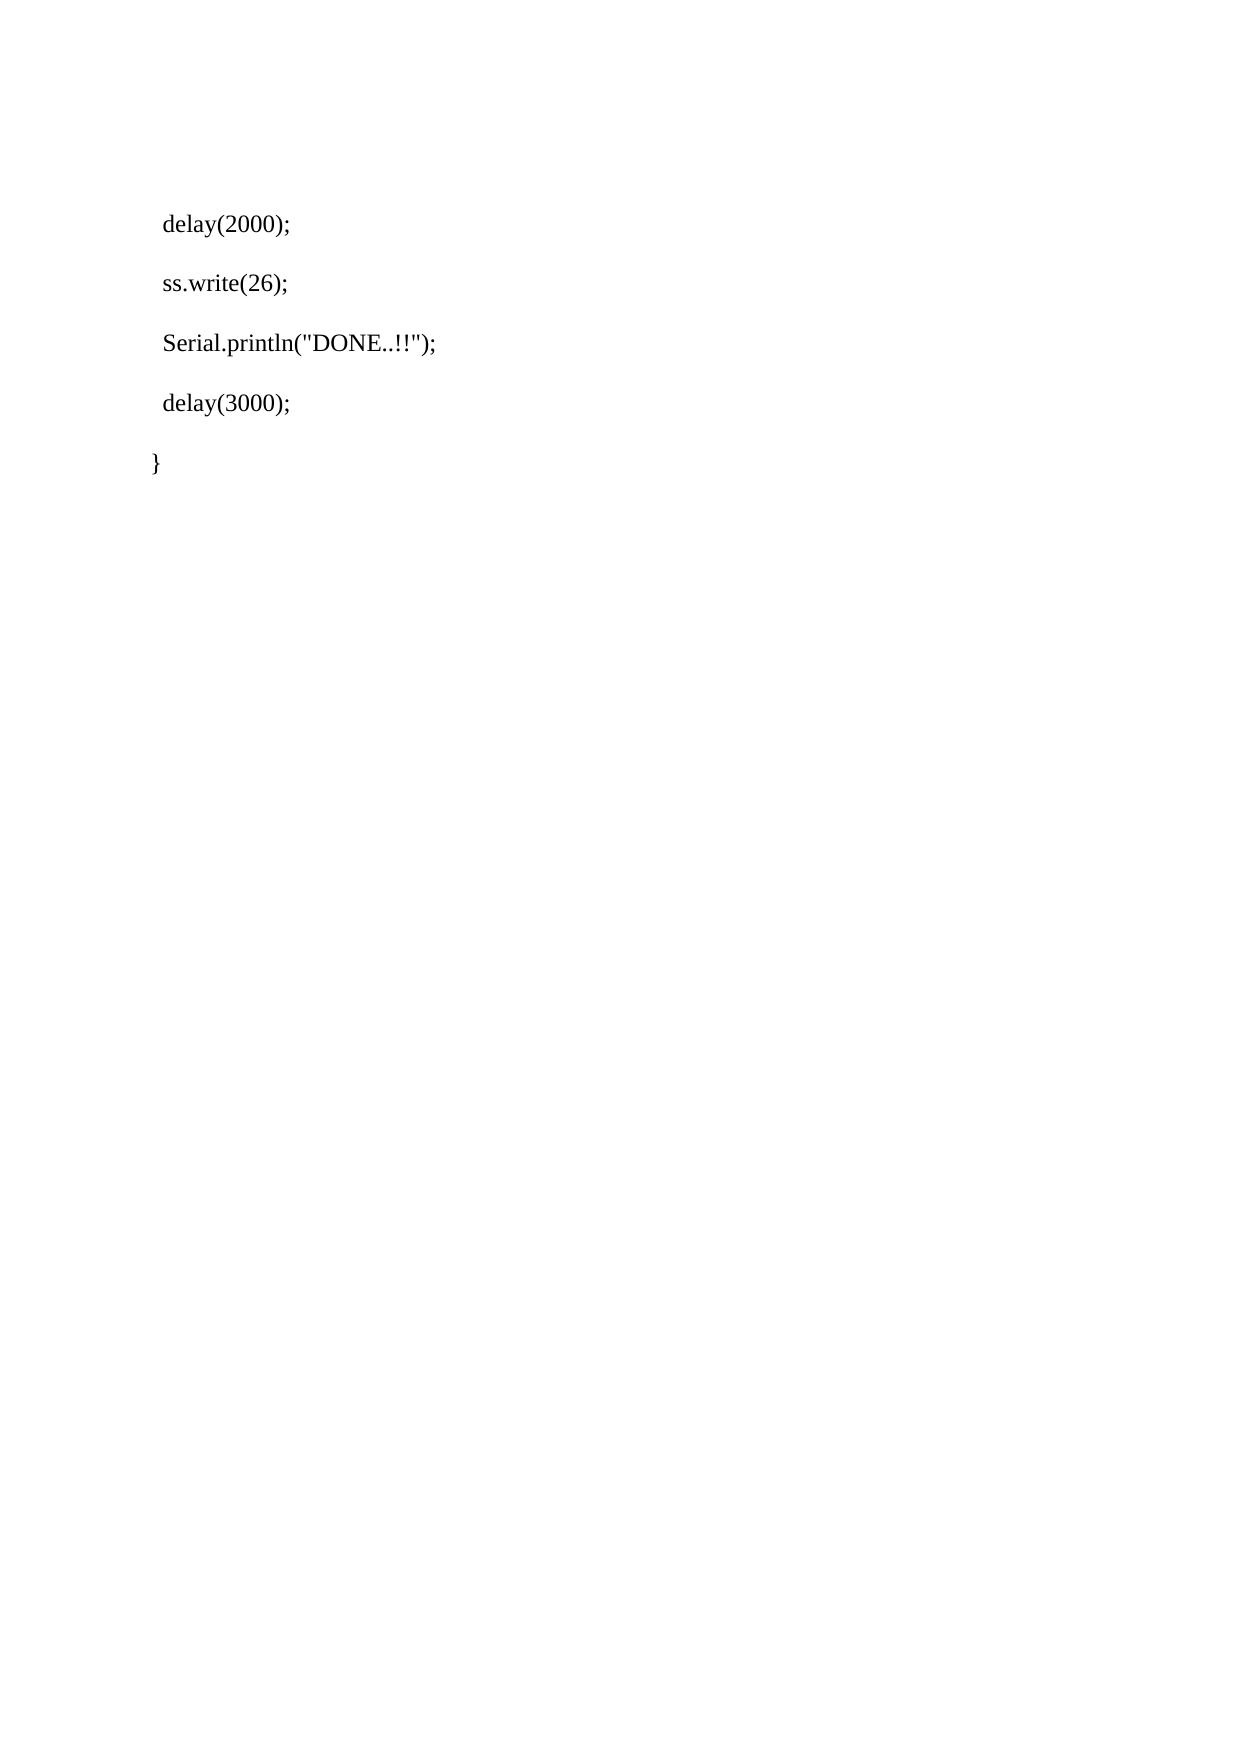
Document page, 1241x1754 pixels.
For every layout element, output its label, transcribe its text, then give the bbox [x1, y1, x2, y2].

text delay(3000); [150, 388, 1090, 417]
text Serial.println("DONE..!!"); [150, 328, 1090, 357]
text } [150, 448, 1090, 477]
text ss.write(26); [150, 268, 1090, 297]
text delay(2000); [150, 209, 1090, 237]
